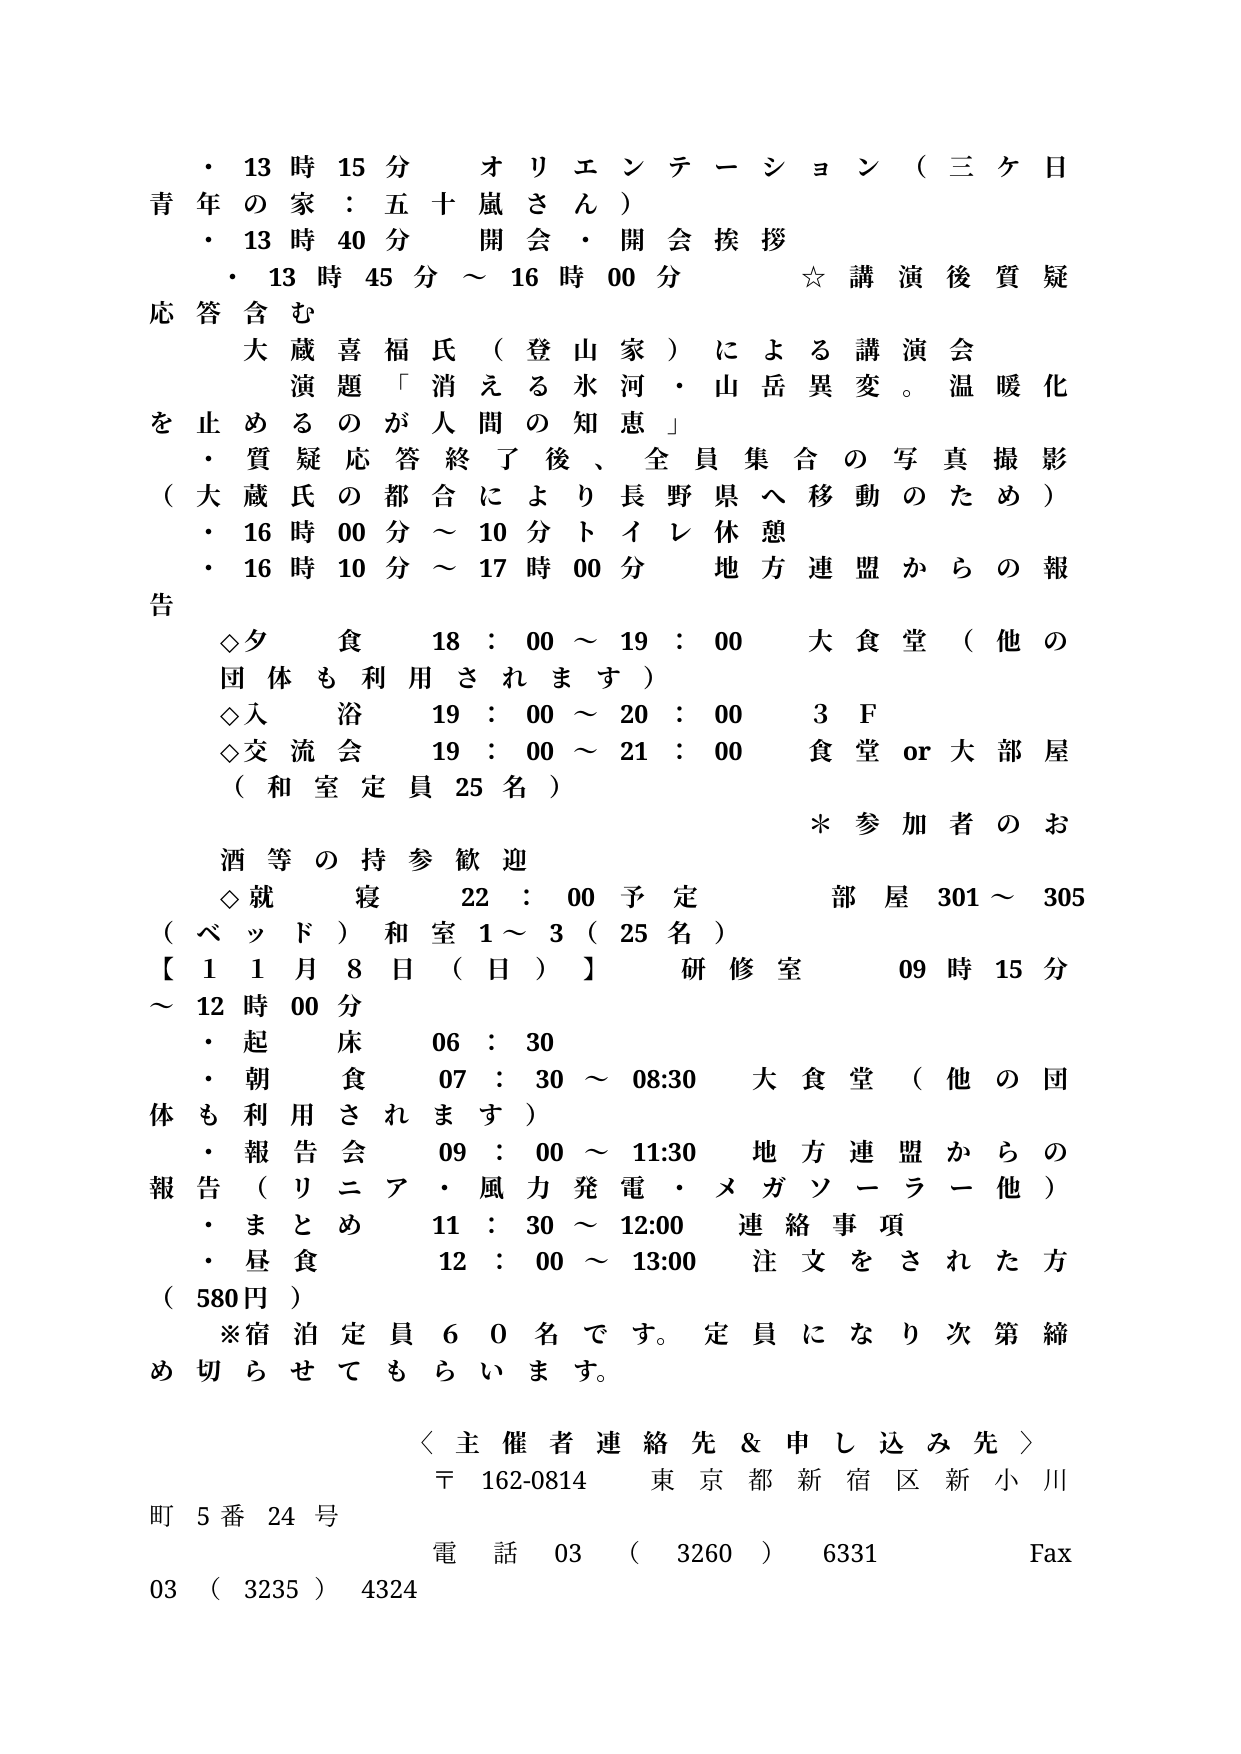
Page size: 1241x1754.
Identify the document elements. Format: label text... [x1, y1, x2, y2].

text 電話03（3260）6331 Fax 03（3235）4324 [149, 1533, 1091, 1606]
list ・16時10分～17時00分 地方連盟からの報告 [149, 549, 1091, 622]
text ※宿泊定員６０名です。定員になり次第締め切らせてもらいます。 [149, 1314, 1091, 1387]
text ◇入 浴 19：00～20：00 ３Ｆ [196, 695, 1091, 731]
text ＊参加者のお酒等の持参歓迎 [196, 804, 1091, 877]
list ・16時00分～10分トイレ休憩 [149, 512, 1091, 549]
list ◇就 寝 22：00予定 部屋301～305（ベッド）和室1～3（25名） [149, 877, 1091, 950]
text ・朝 食 07：30～08:30 大食堂（他の団体も利用されます） [149, 1059, 1091, 1132]
list ・13時45分～16時00分 ☆講演後質疑応答含む [149, 257, 1091, 330]
text 〒162-0814 東京都新宿区新小川町5番24号 [149, 1460, 1091, 1533]
text ・13時40分 開会・開会挨拶 [149, 221, 1091, 257]
text ・昼食 12：00～13:00 注文をされた方（580円） [149, 1242, 1091, 1314]
list ・質疑応答終了後、全員集合の写真撮影（大蔵氏の都合により長野県へ移動のため） [149, 439, 1091, 510]
text 【１１月８日（日）】 研修室 09時15分～12時00分 [149, 982, 1091, 1023]
text ・13時15分 オリエンテーション（三ケ日青年の家：五十嵐さん） [149, 148, 1091, 221]
text 大蔵喜福氏（登山家）による講演会 [149, 330, 1091, 367]
text 〈主催者連絡先＆申し込み先〉 [149, 1424, 1091, 1460]
text ・報告会 09：00～11:30 地方連盟からの報告（リニア・風力発電・メガソーラー他） [149, 1132, 1091, 1202]
text ・起 床 06：30 [149, 1023, 1091, 1059]
text ◇夕 食 18：00～19：00 大食堂（他の団体も利用されます） [196, 622, 1091, 695]
text 演題「消える氷河・山岳異変。温暖化を止めるのが人間の知恵」 [149, 367, 1091, 439]
text ・まとめ 11：30～12:00 連絡事項 [149, 1205, 1091, 1242]
text ◇交流会 19：00～21：00 食堂or大部屋（和室定員25名） [196, 731, 1091, 804]
text 【１１月８日（日）】 研修室 09時15分～12時00分 [149, 950, 1091, 984]
